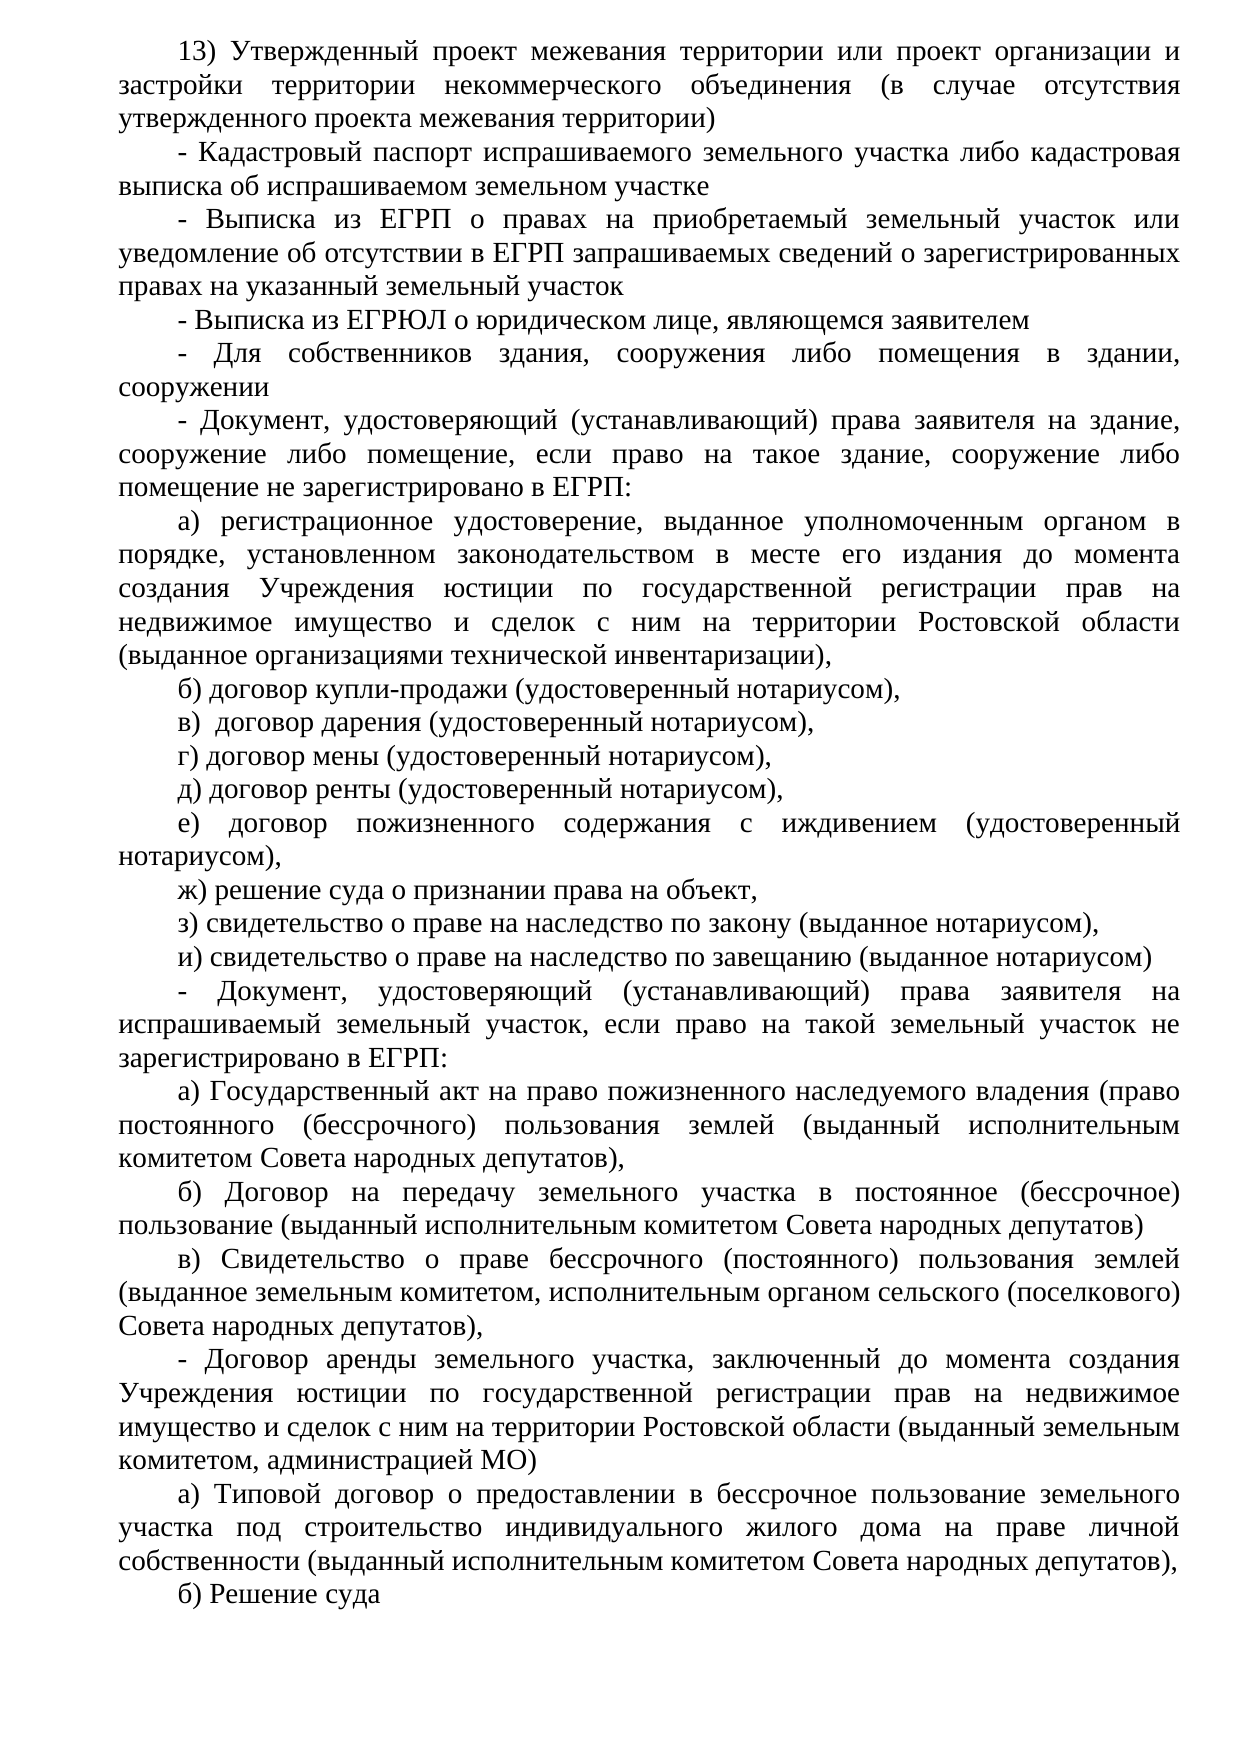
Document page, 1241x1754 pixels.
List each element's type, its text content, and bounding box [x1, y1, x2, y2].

text - Выписка из ЕГРЮЛ о юридическом лице, являющемся заявителем [118, 302, 1181, 335]
text а) Государственный акт на право пожизненного наследуемого владения (право постоянного (бессрочного) пользования землей (выданный исполнительным комитетом Совета народных депутатов), [118, 1073, 1181, 1174]
text з) свидетельство о праве на наследство по закону (выданное нотариусом), [118, 906, 1181, 939]
text б) Решение суда [118, 1576, 1181, 1610]
text б) Договор на передачу земельного участка в постоянное (бессрочное) пользование (выданный исполнительным комитетом Совета народных депутатов) [118, 1174, 1181, 1241]
text в) Свидетельство о праве бессрочного (постоянного) пользования землей (выданное земельным комитетом, исполнительным органом сельского (поселкового) Совета народных депутатов), [118, 1241, 1181, 1342]
text - Выписка из ЕГРП о правах на приобретаемый земельный участок или уведомление об отсутствии в ЕГРП запрашиваемых сведений о зарегистрированных правах на указанный земельный участок [118, 201, 1181, 302]
text 13) Утвержденный проект межевания территории или проект организации и застройки территории некоммерческого объединения (в случае отсутствия утвержденного проекта межевания территории) [118, 33, 1181, 134]
text - Документ, удостоверяющий (устанавливающий) права заявителя на испрашиваемый земельный участок, если право на такой земельный участок не зарегистрировано в ЕГРП: [118, 973, 1181, 1073]
text - Для собственников здания, сооружения либо помещения в здании, сооружении [118, 335, 1181, 402]
text - Кадастровый паспорт испрашиваемого земельного участка либо кадастровая выписка об испрашиваемом земельном участке [118, 134, 1181, 201]
text и) свидетельство о праве на наследство по завещанию (выданное нотариусом) [118, 939, 1181, 973]
text а) регистрационное удостоверение, выданное уполномоченным органом в порядке, установленном законодательством в месте его издания до момента создания Учреждения юстиции по государственной регистрации прав на недвижимое имущество и сделок с ним на территории Ростовской области (выданное организациями технической инвентаризации), [118, 503, 1181, 671]
text - Документ, удостоверяющий (устанавливающий) права заявителя на здание, сооружение либо помещение, если право на такое здание, сооружение либо помещение не зарегистрировано в ЕГРП: [118, 402, 1181, 503]
text е) договор пожизненного содержания с иждивением (удостоверенный нотариусом), [118, 805, 1181, 872]
text б) договор купли-продажи (удостоверенный нотариусом), [118, 671, 1181, 704]
text в) договор дарения (удостоверенный нотариусом), [118, 704, 1181, 738]
text ж) решение суда о признании права на объект, [118, 872, 1181, 906]
text а) Типовой договор о предоставлении в бессрочное пользование земельного участка под строительство индивидуального жилого дома на праве личной собственности (выданный исполнительным комитетом Совета народных депутатов), [118, 1476, 1181, 1576]
text - Договор аренды земельного участка, заключенный до момента создания Учреждения юстиции по государственной регистрации прав на недвижимое имущество и сделок с ним на территории Ростовской области (выданный земельным комитетом, администрацией МО) [118, 1342, 1181, 1476]
text г) договор мены (удостоверенный нотариусом), [118, 738, 1181, 771]
text д) договор ренты (удостоверенный нотариусом), [118, 771, 1181, 805]
